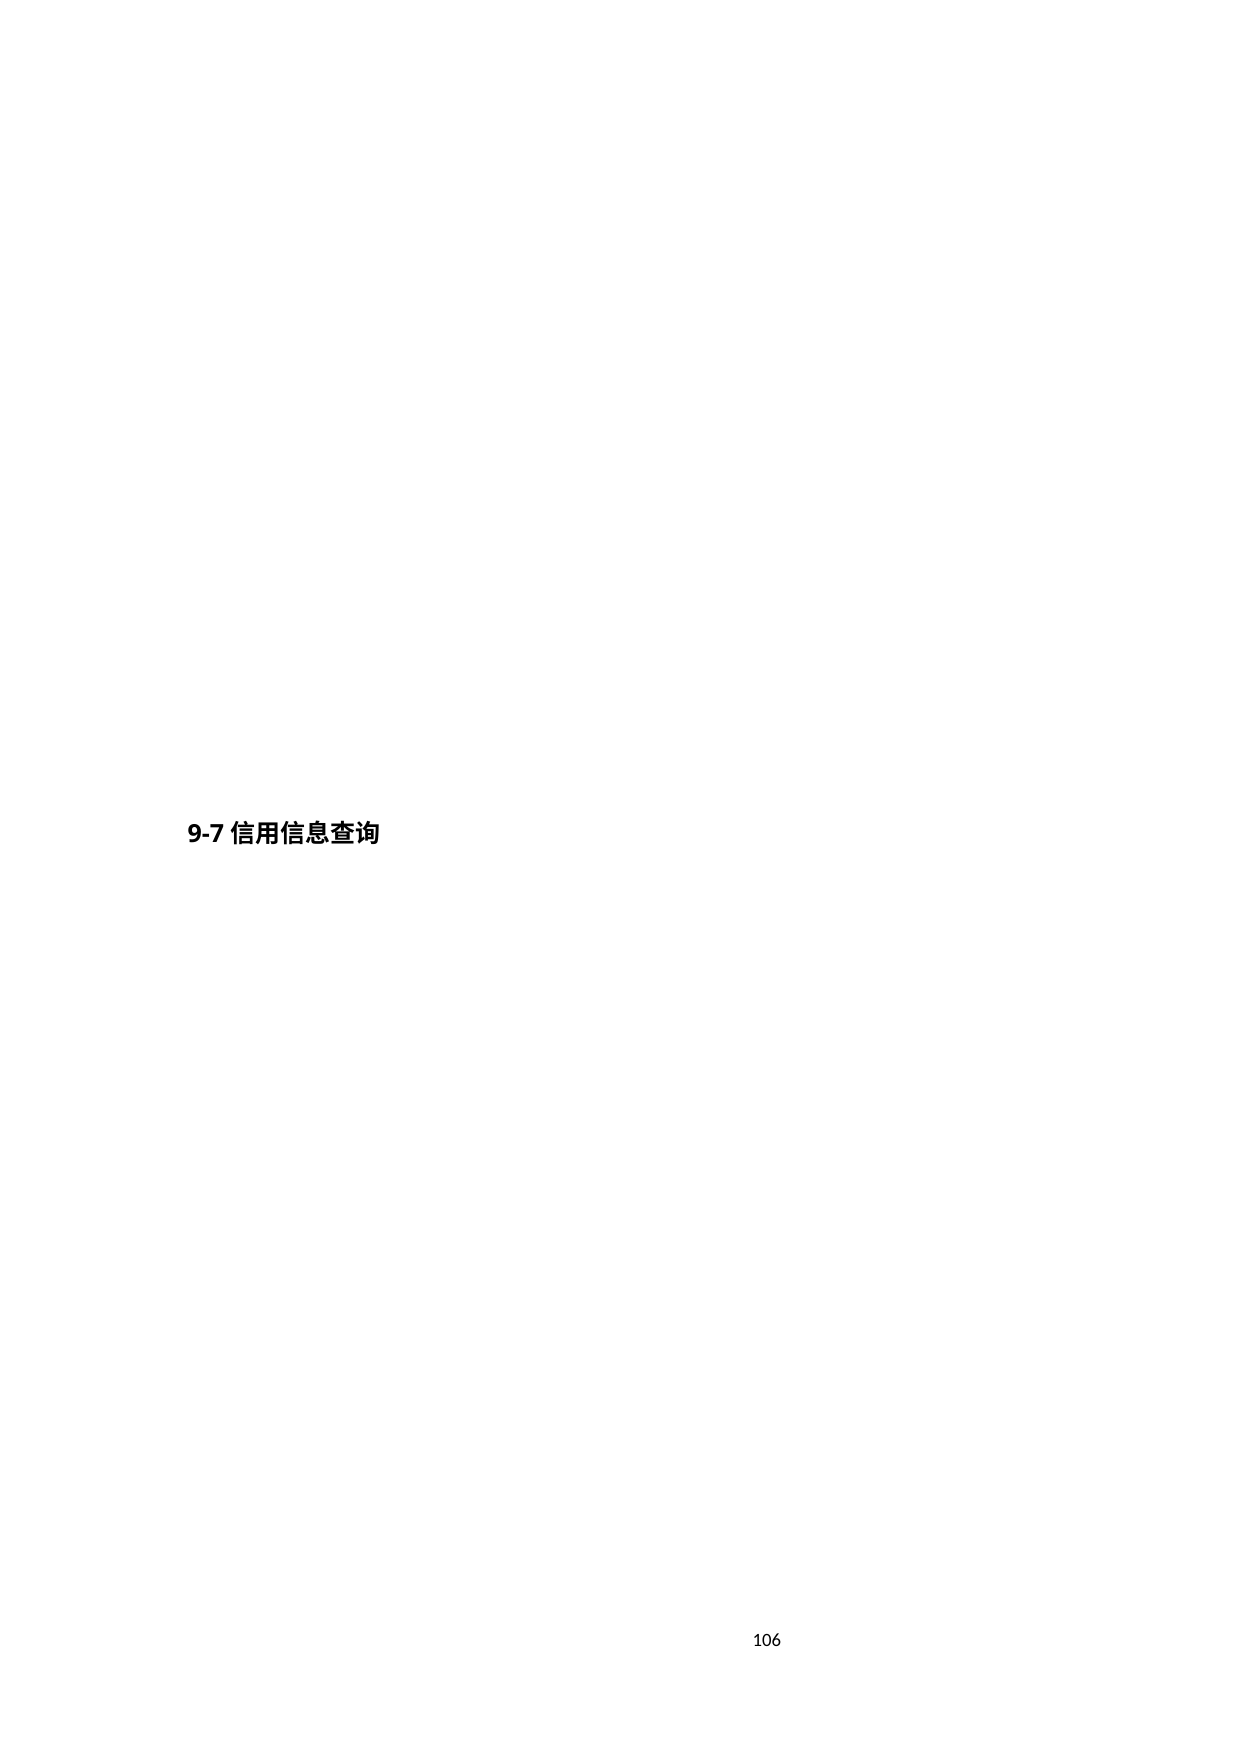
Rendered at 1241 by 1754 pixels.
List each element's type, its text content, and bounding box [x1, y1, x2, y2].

text 9-7 信用信息查询 [187, 799, 1053, 864]
